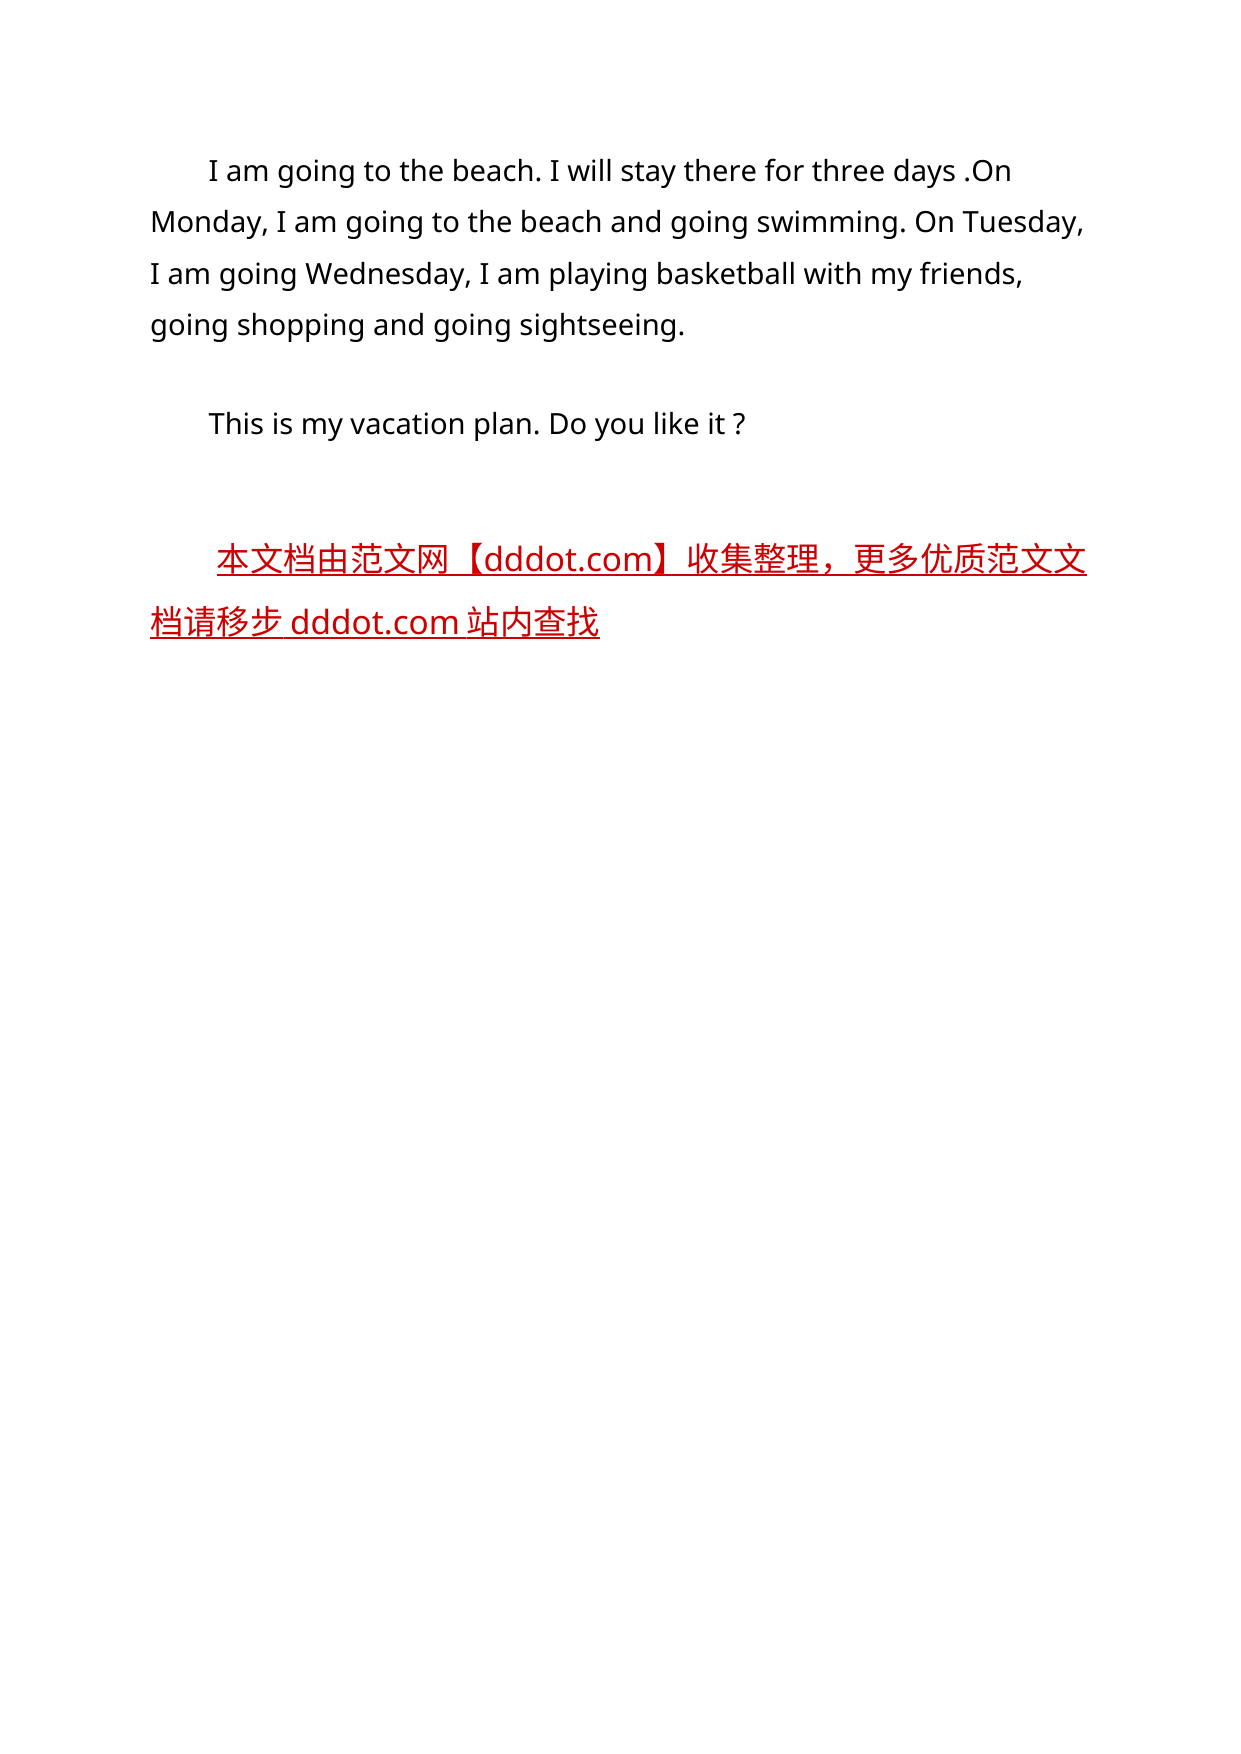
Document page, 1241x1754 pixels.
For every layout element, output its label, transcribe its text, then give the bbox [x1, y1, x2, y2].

text This is my vacation plan. Do you like it ? [150, 403, 1090, 443]
text I am going to the beach. I will stay there for three days .On Monday, I am going to the beach and going swimming. On Tuesday, I am going Wednesday, I am playing basketball with my friends, going shopping and going sightseeing. [150, 150, 1090, 344]
text 本文档由范文网【dddot.com】收集整理，更多优质范文文档请移步dddot.com站内查找 [150, 533, 1090, 644]
